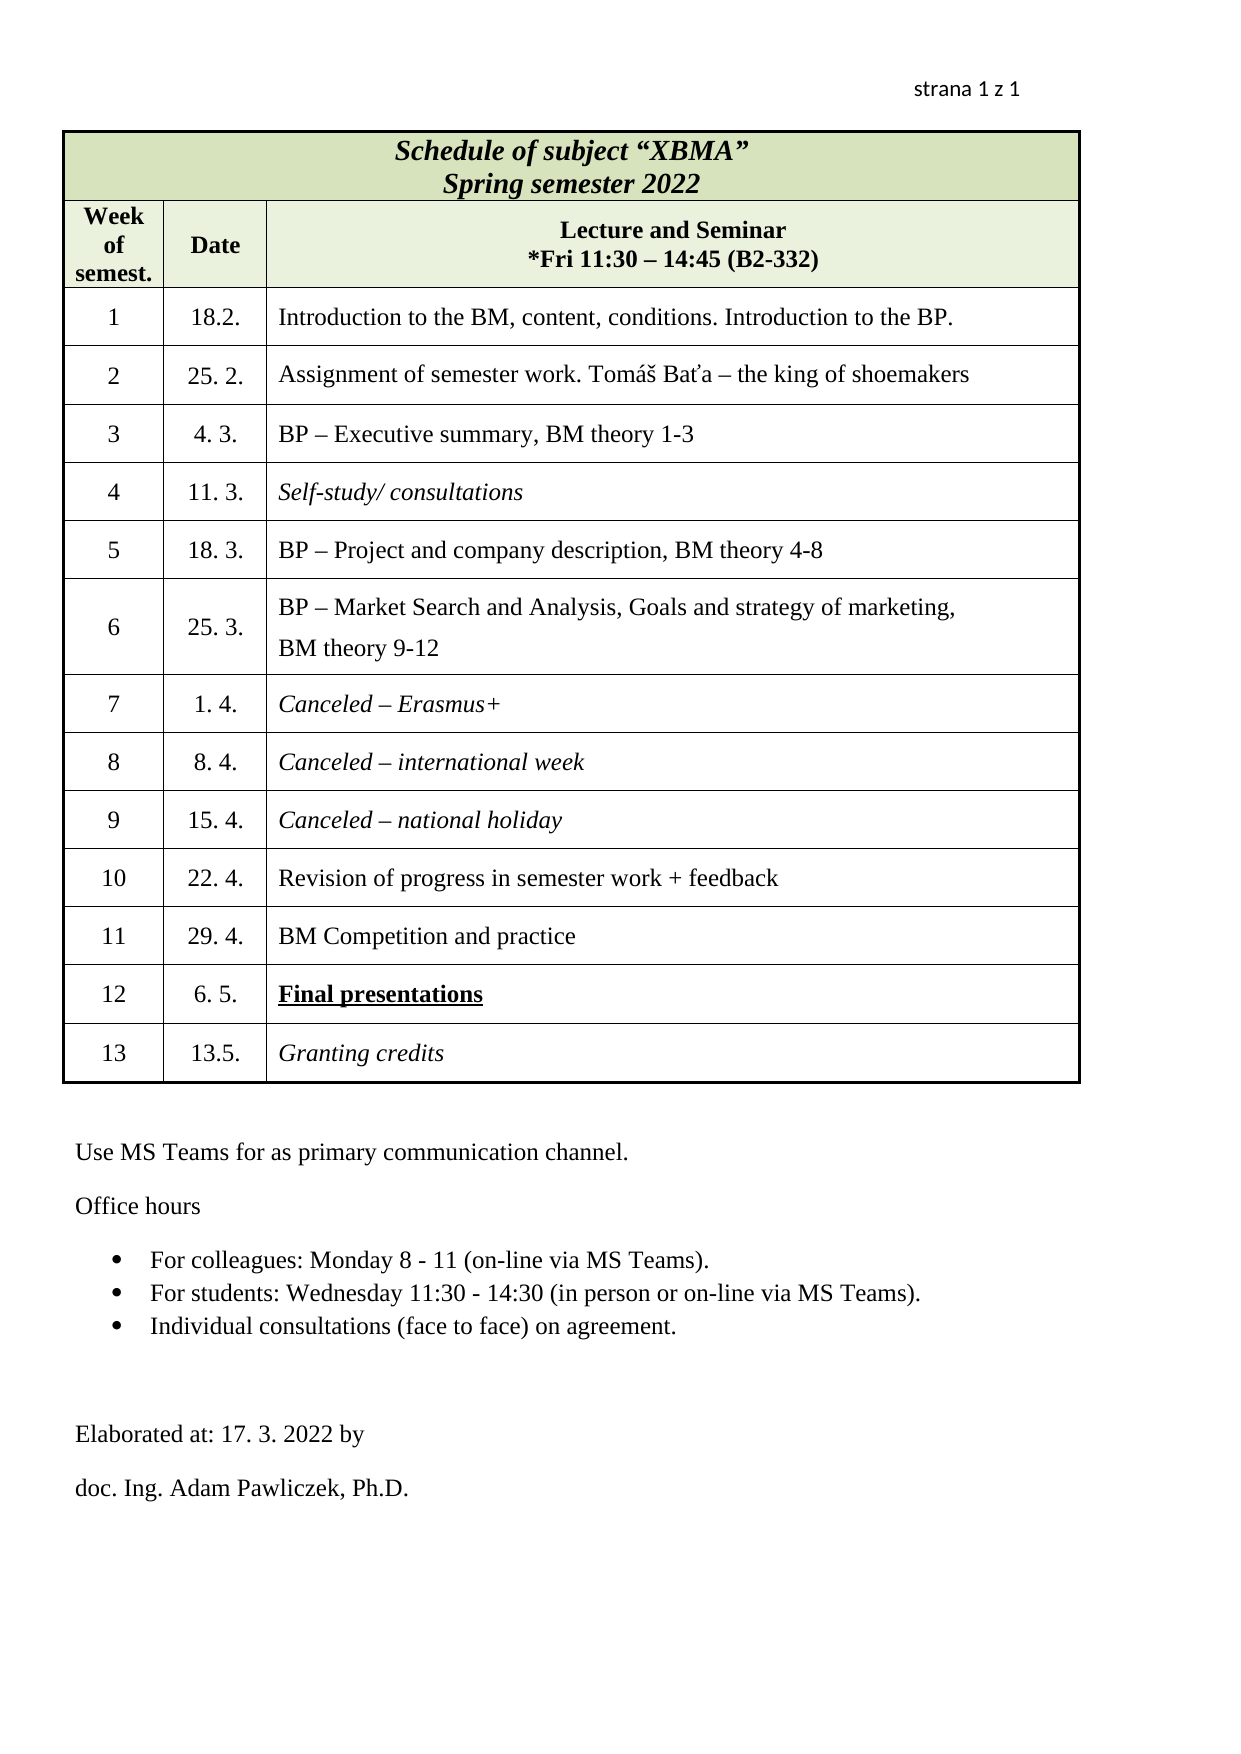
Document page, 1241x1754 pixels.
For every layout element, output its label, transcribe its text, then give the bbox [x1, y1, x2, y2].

table_cell Week of semest. [65, 201, 163, 287]
table_cell 25. 2. [164, 346, 266, 404]
table_cell 12 [65, 965, 163, 1022]
table_cell 4 [65, 463, 163, 520]
list For colleagues: Monday 8 - 11 (on-line via MS Teams). [112, 1245, 1165, 1274]
table_header Schedule of subject “XBMA” Spring semester 2022 [65, 133, 1078, 200]
table_cell Canceled – international week [267, 733, 1078, 790]
table_cell 13 [65, 1024, 163, 1081]
table_cell 10 [65, 849, 163, 906]
table_cell Assignment of semester work. Tomáš Baťa – the king of shoemakers [267, 346, 1078, 404]
table_cell 6. 5. [164, 965, 266, 1022]
table_cell BP – Market Search and Analysis, Goals and strategy of marketing, BM theory 9-12 [267, 579, 1078, 674]
list Individual consultations (face to face) on agreement. [112, 1311, 1165, 1340]
table_cell Final presentations [267, 965, 1078, 1022]
table_cell 9 [65, 791, 163, 848]
table_cell BP – Project and company description, BM theory 4-8 [267, 521, 1078, 578]
table_cell 2 [65, 346, 163, 404]
table_cell 18. 3. [164, 521, 266, 578]
table_cell 22. 4. [164, 849, 266, 906]
list For students: Wednesday 11:30 - 14:30 (in person or on-line via MS Teams). [112, 1278, 1165, 1307]
table_cell Canceled – Erasmus+ [267, 675, 1078, 732]
table_cell 11. 3. [164, 463, 266, 520]
table_cell 15. 4. [164, 791, 266, 848]
text Office hours [75, 1191, 1165, 1220]
table_cell 18.2. [164, 288, 266, 345]
text Elaborated at: 17. 3. 2022 by [75, 1419, 1165, 1448]
table_cell 25. 3. [164, 579, 266, 674]
table_cell 1 [65, 288, 163, 345]
table_cell Revision of progress in semester work + feedback [267, 849, 1078, 906]
table_cell 7 [65, 675, 163, 732]
table_cell Date [164, 201, 266, 287]
table_cell Self-study/ consultations [267, 463, 1078, 520]
table_cell 11 [65, 907, 163, 964]
table_cell 29. 4. [164, 907, 266, 964]
table_cell BM Competition and practice [267, 907, 1078, 964]
table_cell Granting credits [267, 1024, 1078, 1081]
table_cell Canceled – national holiday [267, 791, 1078, 848]
table_cell 6 [65, 579, 163, 674]
text doc. Ing. Adam Pawliczek, Ph.D. [75, 1473, 1165, 1502]
table_cell 1. 4. [164, 675, 266, 732]
table_cell Introduction to the BM, content, conditions. Introduction to the BP. [267, 288, 1078, 345]
table_cell 8 [65, 733, 163, 790]
table_cell BP – Executive summary, BM theory 1-3 [267, 405, 1078, 462]
table_cell 4. 3. [164, 405, 266, 462]
table_cell 13.5. [164, 1024, 266, 1081]
text Use MS Teams for as primary communication channel. [75, 1137, 1165, 1166]
table_cell 8. 4. [164, 733, 266, 790]
table_cell 5 [65, 521, 163, 578]
table_cell 3 [65, 405, 163, 462]
table_cell Lecture and Seminar *Fri 11:30 – 14:45 (B2-332) [267, 201, 1078, 287]
